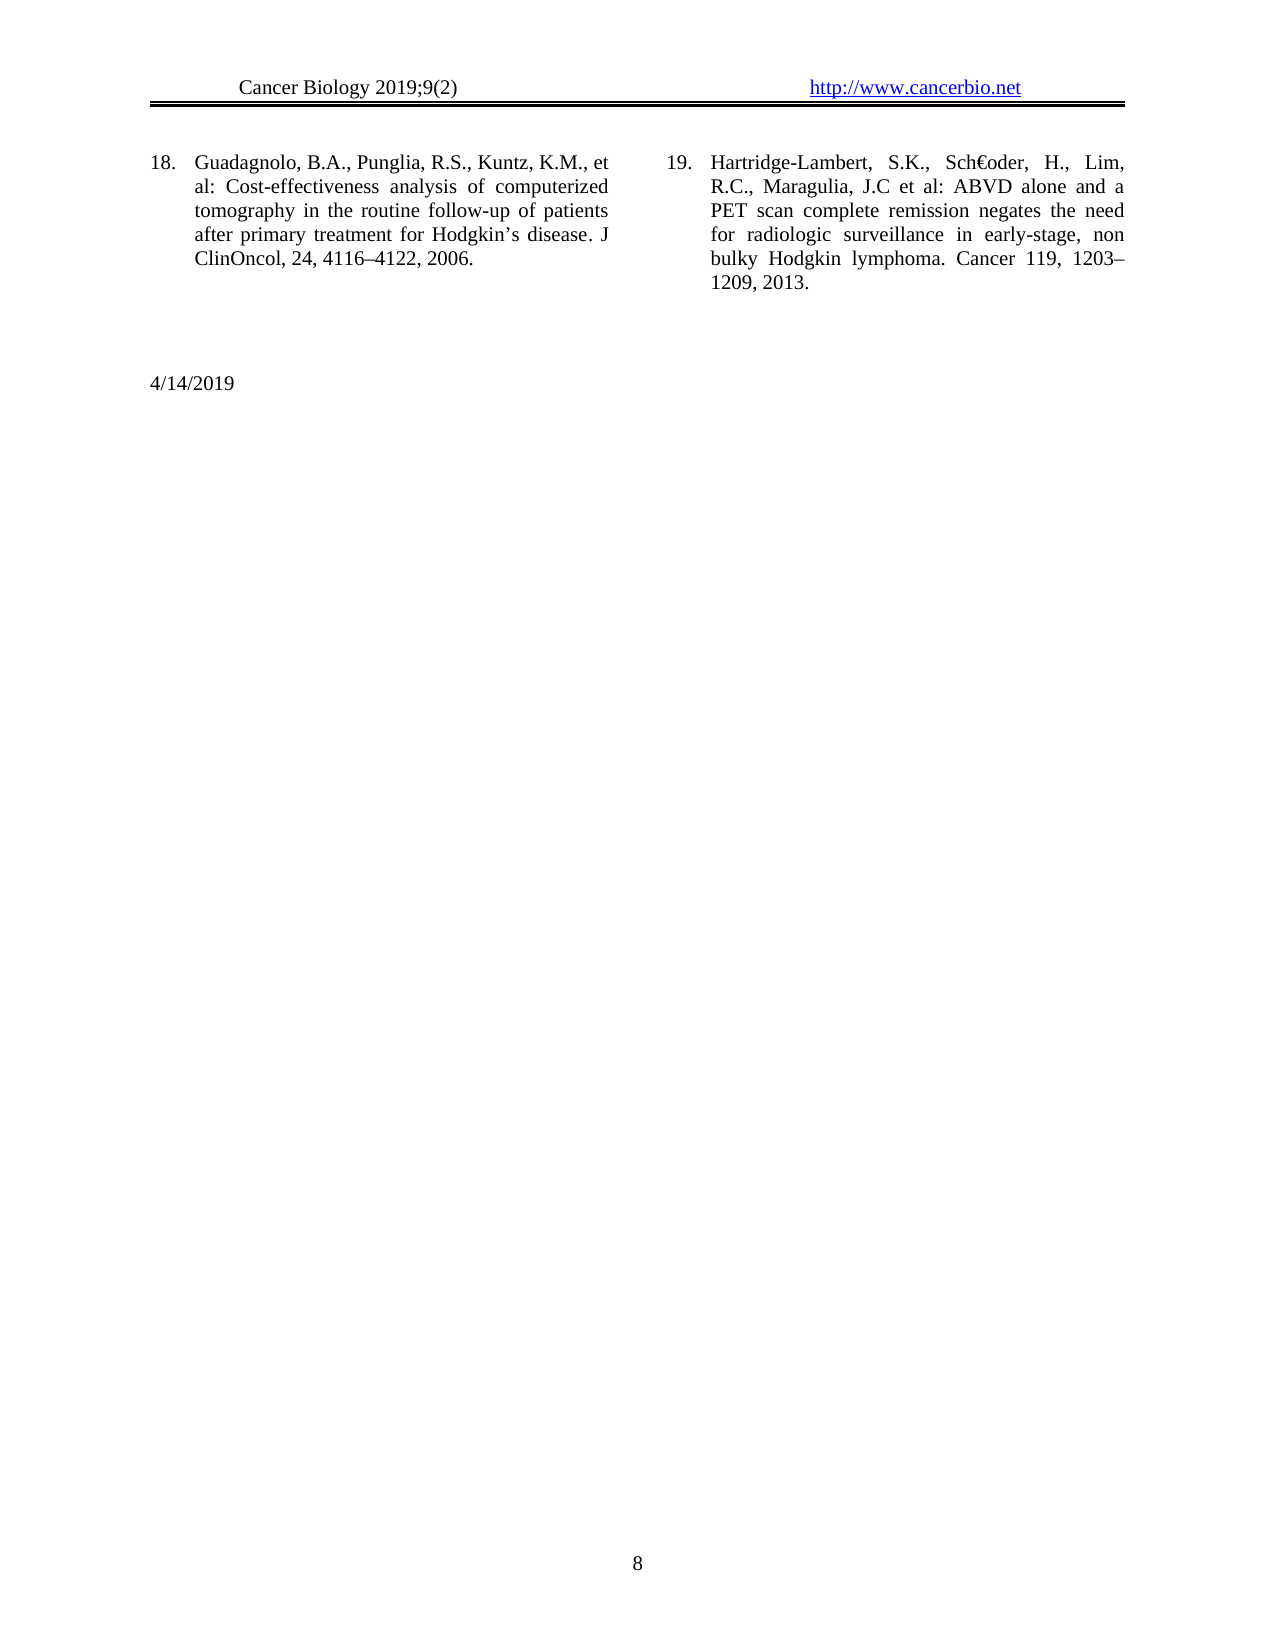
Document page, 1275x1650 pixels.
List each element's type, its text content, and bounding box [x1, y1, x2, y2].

list Guadagnolo, B.A., Punglia, R.S., Kuntz, K.M., et al: Cost-effectiveness analysis of computerized tomography in the routine follow-up of patients after primary treatment for Hodgkin’s disease. J ClinOncol, 24, 4116–4122, 2006. [150, 150, 609, 270]
list Hartridge-Lambert, S.K., Sch€oder, H., Lim, R.C., Maragulia, J.C et al: ABVD alone and a PET scan complete remission negates the need for radiologic surveillance in early-stage, non bulky Hodgkin lymphoma. Cancer 119, 1203–1209, 2013. [666, 150, 1125, 294]
text 4/14/2019 [150, 371, 1125, 394]
